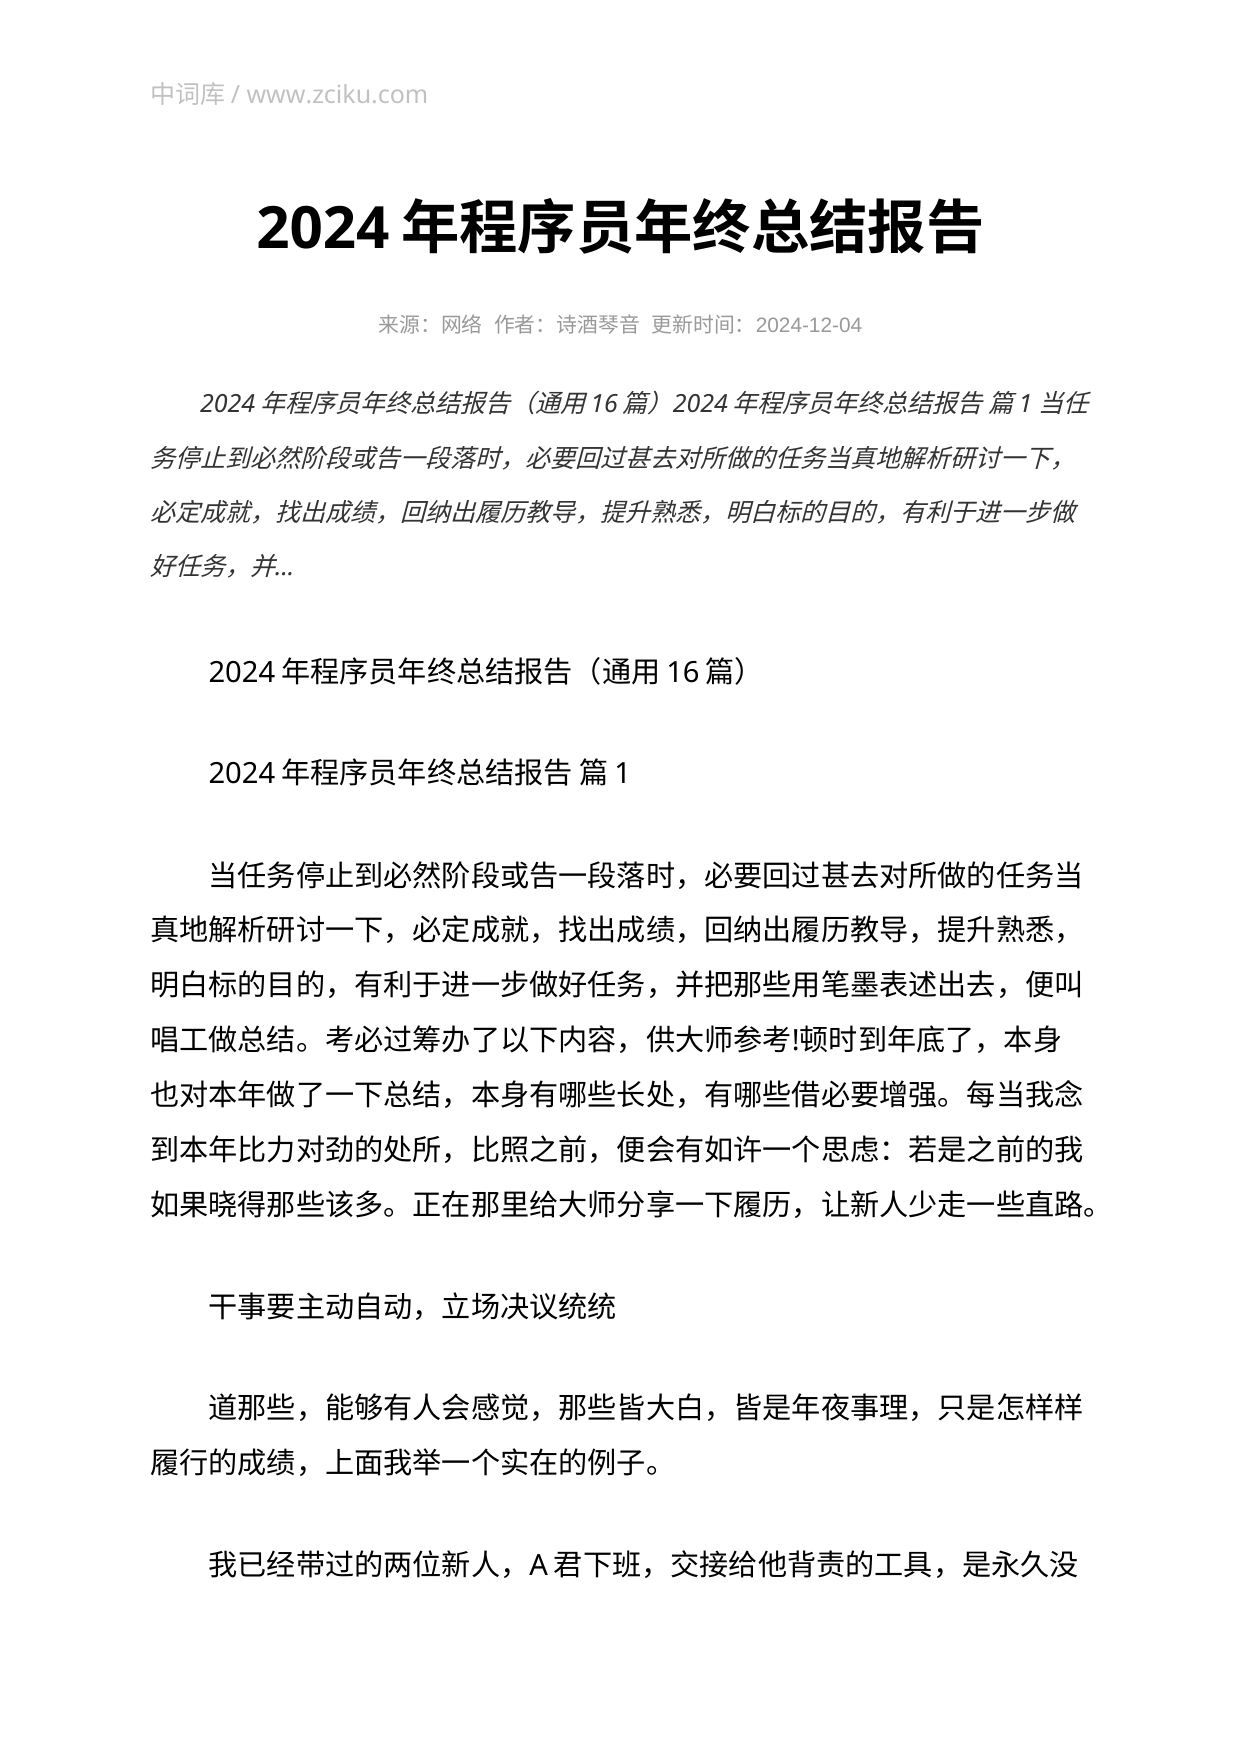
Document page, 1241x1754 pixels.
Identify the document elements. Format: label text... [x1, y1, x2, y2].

text 当任务停止到必然阶段或告一段落时，必要回过甚去对所做的任务当真地解析研讨一下，必定成就，找出成绩，回纳出履历教导，提升熟悉，明白标的目的，有利于进一步做好任务，并把那些用笔墨表述出去，便叫唱工做总结。考必过筹办了以下内容，供大师参考!顿时到年底了，本身也对本年做了一下总结，本身有哪些长处，有哪些借必要增强。每当我念到本年比力对劲的处所，比照之前，便会有如许一个思虑：若是之前的我如果晓得那些该多。正在那里给大师分享一下履历，让新人少走一些直路。 [150, 852, 1090, 1224]
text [150, 1542, 1090, 1584]
text 干事要主动自动，立场决议统统 [150, 1283, 1090, 1326]
text 道那些，能够有人会感觉，那些皆大白，皆是年夜事理，只是怎样样履行的成绩，上面我举一个实在的例子。 [150, 1385, 1090, 1482]
text 2024年程序员年终总结报告（通用16篇）2024年程序员年终总结报告 篇1 当任务停止到必然阶段或告一段落时，必要回过甚去对所做的任务当真地解析研讨一下，必定成就，找出成绩，回纳出履历教导，提升熟悉，明白标的目的，有利于进一步做好任务，并... [150, 384, 1090, 583]
text 来源：网络 作者：诗酒琴音 更新时间：2024-12-04 [150, 313, 1090, 337]
subtitle 2024年程序员年终总结报告 [150, 181, 1090, 266]
text 2024年程序员年终总结报告 篇1 [150, 750, 1090, 792]
text 2024年程序员年终总结报告（通用16篇） [150, 648, 1090, 691]
